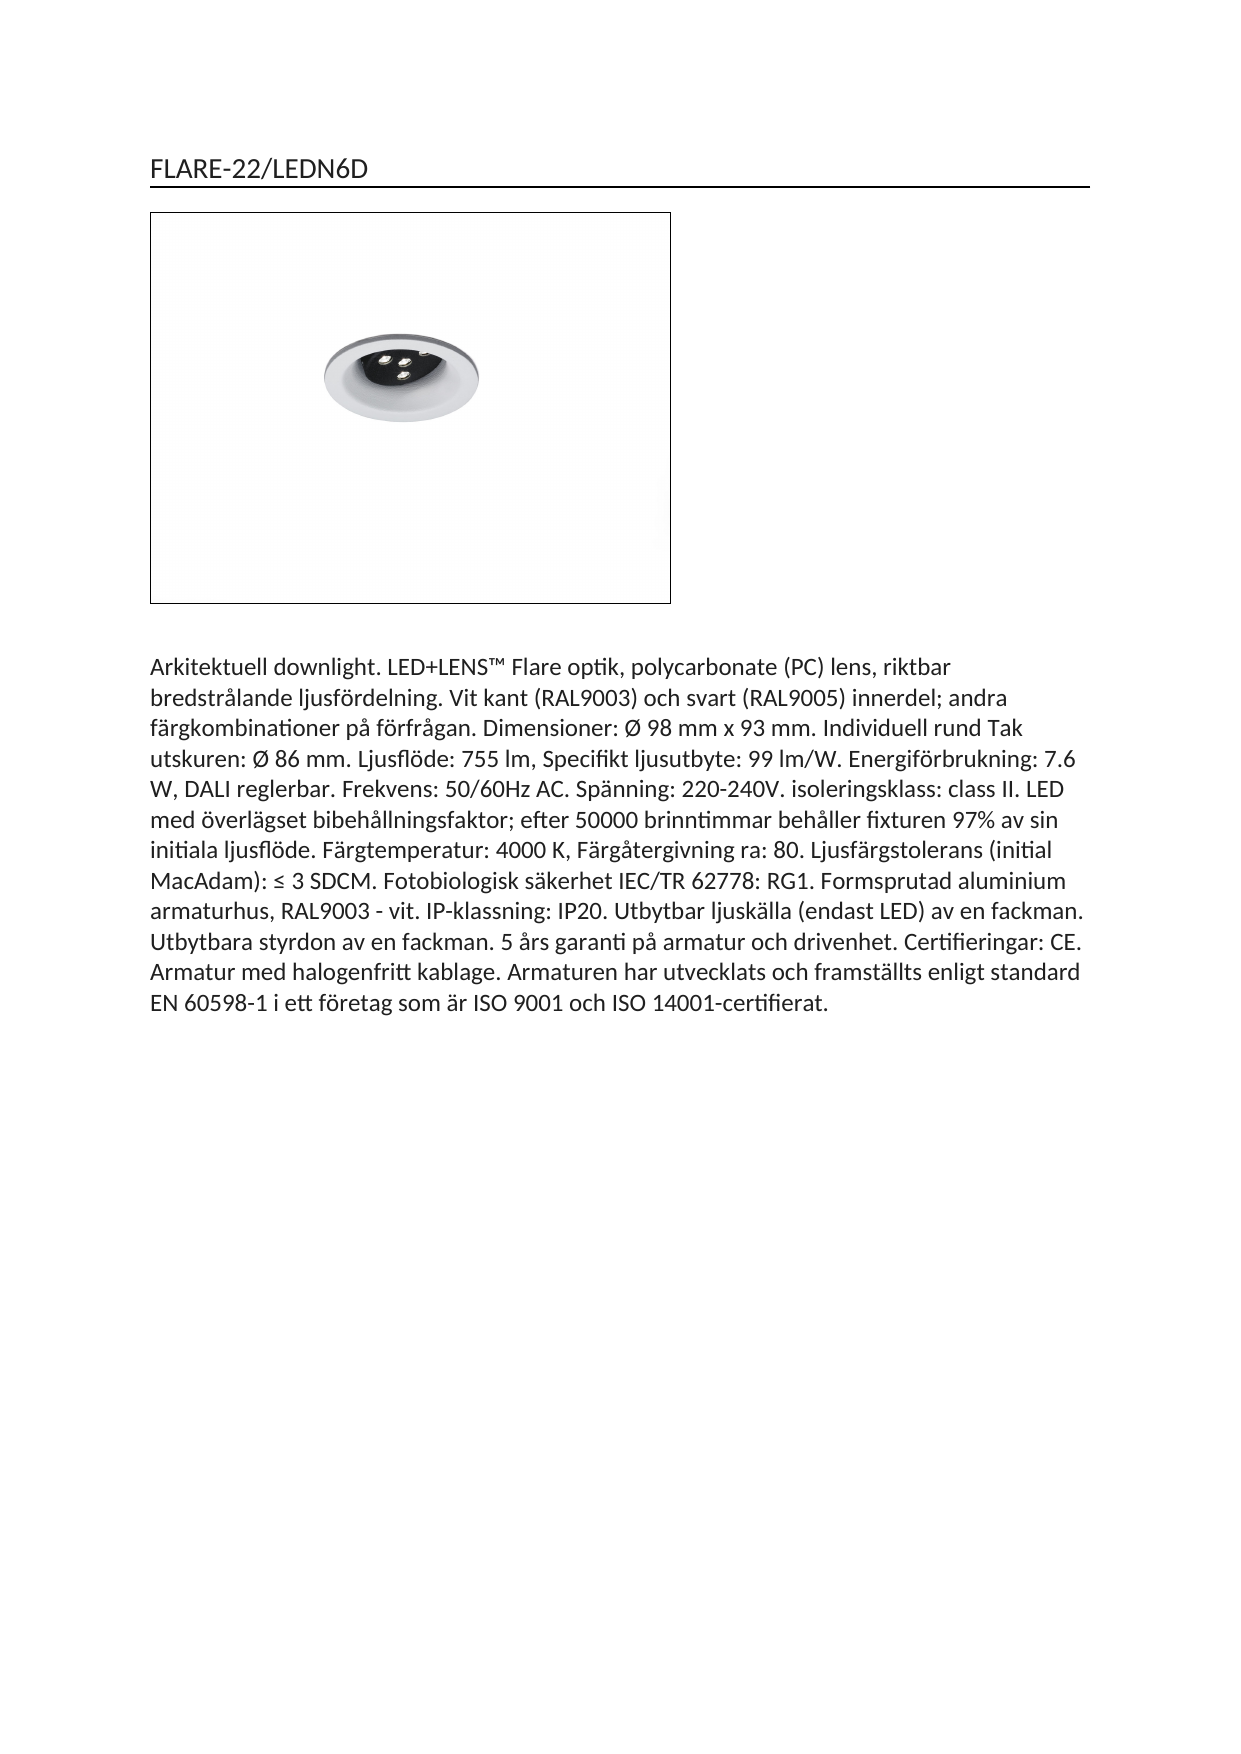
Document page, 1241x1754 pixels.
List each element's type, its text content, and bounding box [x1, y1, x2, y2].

text FLARE-22/LEDN6D [150, 150, 1090, 186]
text Arkitektuell downlight. LED+LENS™ Flare optik, polycarbonate (PC) lens, riktbar bredstrålande ljusfördelning. Vit kant (RAL9003) och svart (RAL9005) innerdel; andra färgkombinationer på förfrågan. Dimensioner: Ø 98 mm x 93 mm. Individuell rund Tak utskuren: Ø 86 mm. Ljusflöde: 755 lm, Specifikt ljusutbyte: 99 lm/W. Energiförbrukning: 7.6 W, DALI reglerbar. Frekvens: 50/60Hz AC. Spänning: 220-240V. isoleringsklass: class II. LED med överlägset bibehållningsfaktor; efter 50000 brinntimmar behåller fixturen 97% av sin initiala ljusflöde. Färgtemperatur: 4000 K, Färgåtergivning ra: 80. Ljusfärgstolerans (initial MacAdam): ≤ 3 SDCM. Fotobiologisk säkerhet IEC/TR 62778: RG1. Formsprutad aluminium armaturhus, RAL9003 - vit. IP-klassning: IP20. Utbytbar ljuskälla (endast LED) av en fackman. Utbytbara styrdon av en fackman. 5 års garanti på armatur och drivenhet. Certifieringar: CE. Armatur med halogenfritt kablage. Armaturen har utvecklats och framställts enligt standard EN 60598-1 i ett företag som är ISO 9001 och ISO 14001-certifierat. [150, 651, 1090, 1017]
picture [151, 213, 670, 603]
